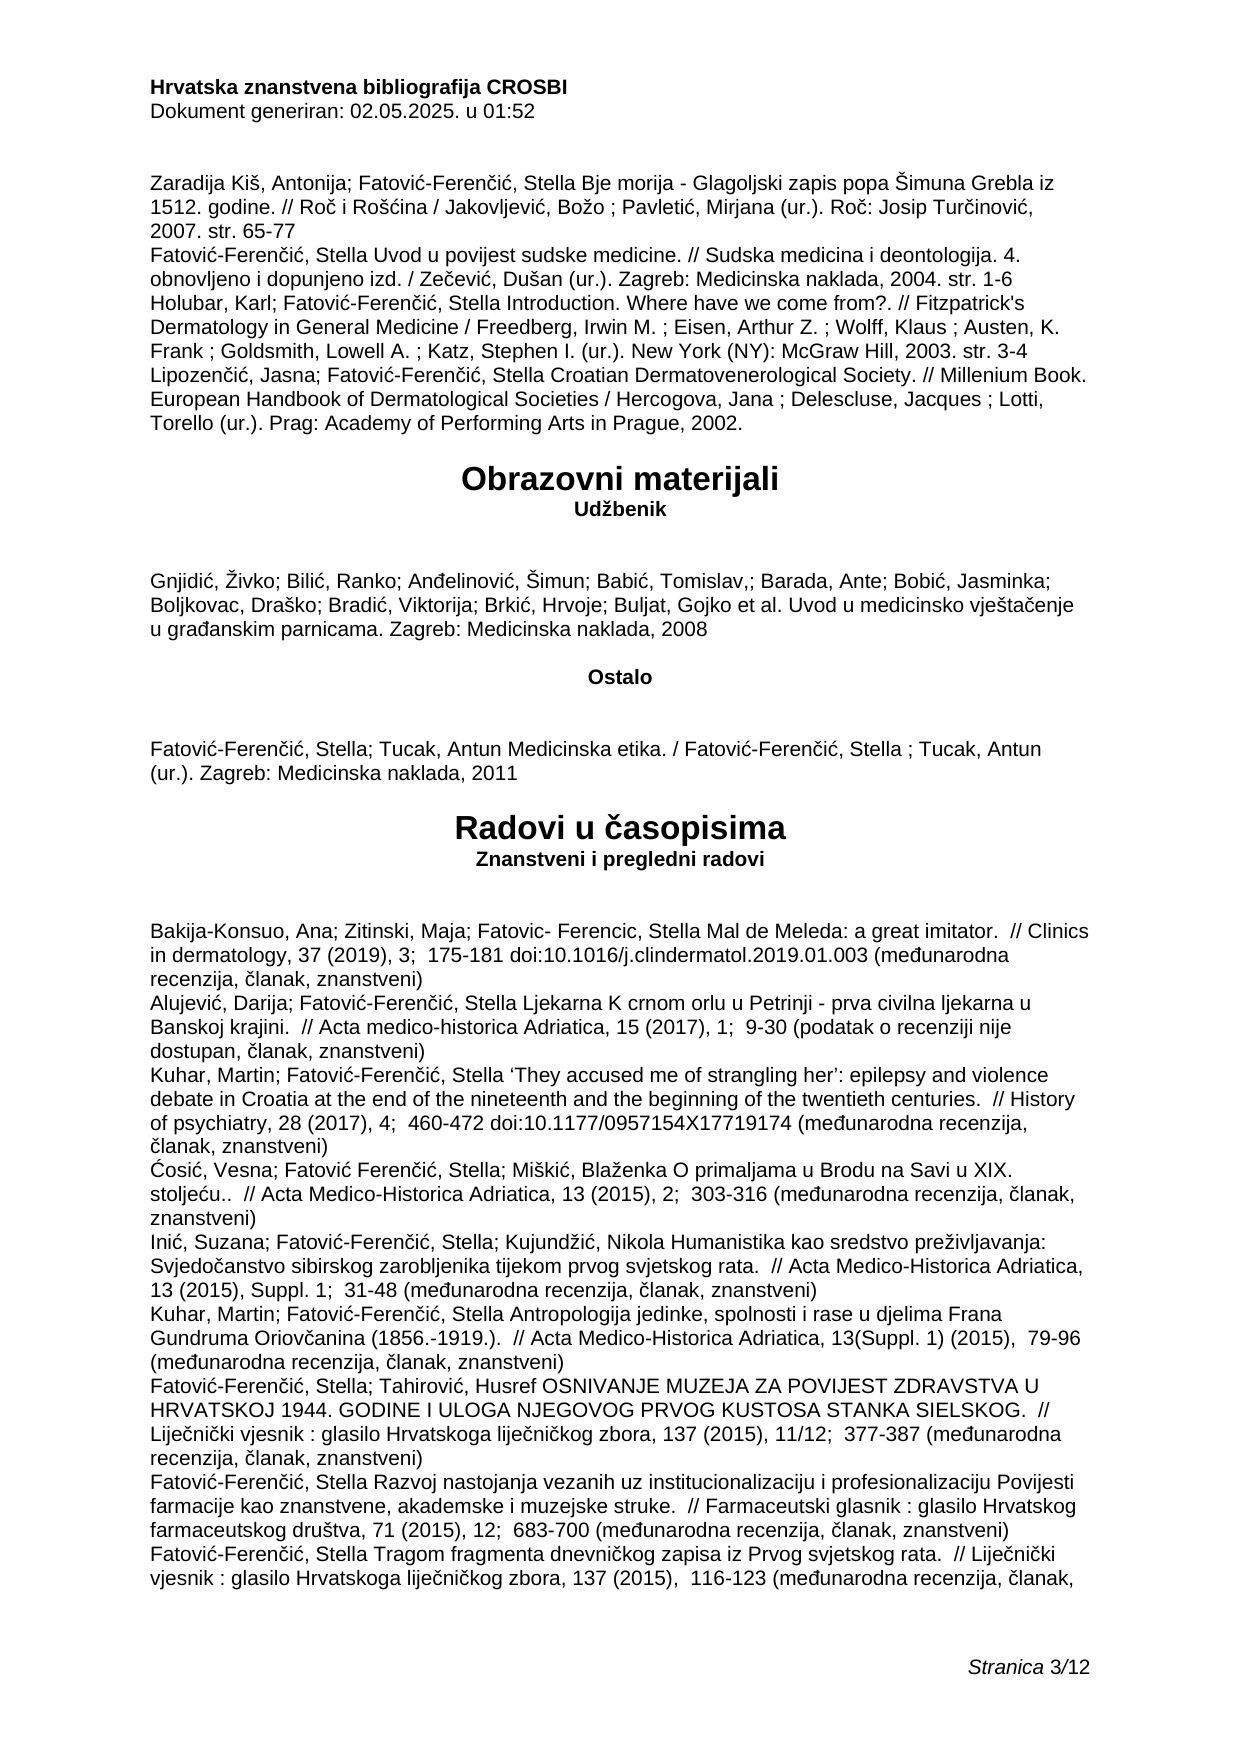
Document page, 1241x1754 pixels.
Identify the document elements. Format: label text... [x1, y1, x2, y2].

subtitle Znanstveni i pregledni radovi [150, 847, 1090, 871]
text Alujević, Darija; Fatović-Ferenčić, Stella [150, 991, 1090, 1062]
text Kuhar, Martin; Fatović-Ferenčić, Stella [150, 1062, 1090, 1158]
text Inić, Suzana; Fatović-Ferenčić, Stella; Kujundžić, Nikola [150, 1230, 1090, 1302]
text Kuhar, Martin; Fatović-Ferenčić, Stella [150, 1302, 1090, 1374]
text Bakija-Konsuo, Ana; Zitinski, Maja; Fatovic- Ferencic, Stella [150, 919, 1090, 991]
subtitle Radovi u časopisima [150, 808, 1090, 847]
text Gnjidić, Živko; Bilić, Ranko; Anđelinović, Šimun; Babić, Tomislav,; Barada, Ante; Bobić, Jasminka; Boljkovac, Draško; Bradić, Viktorija; Brkić, Hrvoje; Buljat, Gojko et al. [150, 569, 1090, 641]
text Zaradija Kiš, Antonija; Fatović-Ferenčić, Stella [150, 171, 1090, 243]
text Holubar, Karl; Fatović-Ferenčić, Stella [150, 291, 1090, 363]
text Fatović-Ferenčić, Stella [150, 1470, 1090, 1542]
subtitle Ostalo [150, 665, 1090, 689]
subtitle Udžbenik [150, 497, 1090, 521]
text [150, 1542, 1090, 1589]
text Fatović-Ferenčić, Stella; Tucak, Antun [150, 737, 1090, 784]
subtitle Obrazovni materijali [150, 458, 1090, 497]
text Fatović-Ferenčić, Stella; Tahirović, Husref [150, 1374, 1090, 1470]
text Ćosić, Vesna; Fatović Ferenčić, Stella; Miškić, Blaženka [150, 1158, 1090, 1230]
text Lipozenčić, Jasna; Fatović-Ferenčić, Stella [150, 363, 1090, 434]
text Fatović-Ferenčić, Stella [150, 243, 1090, 291]
